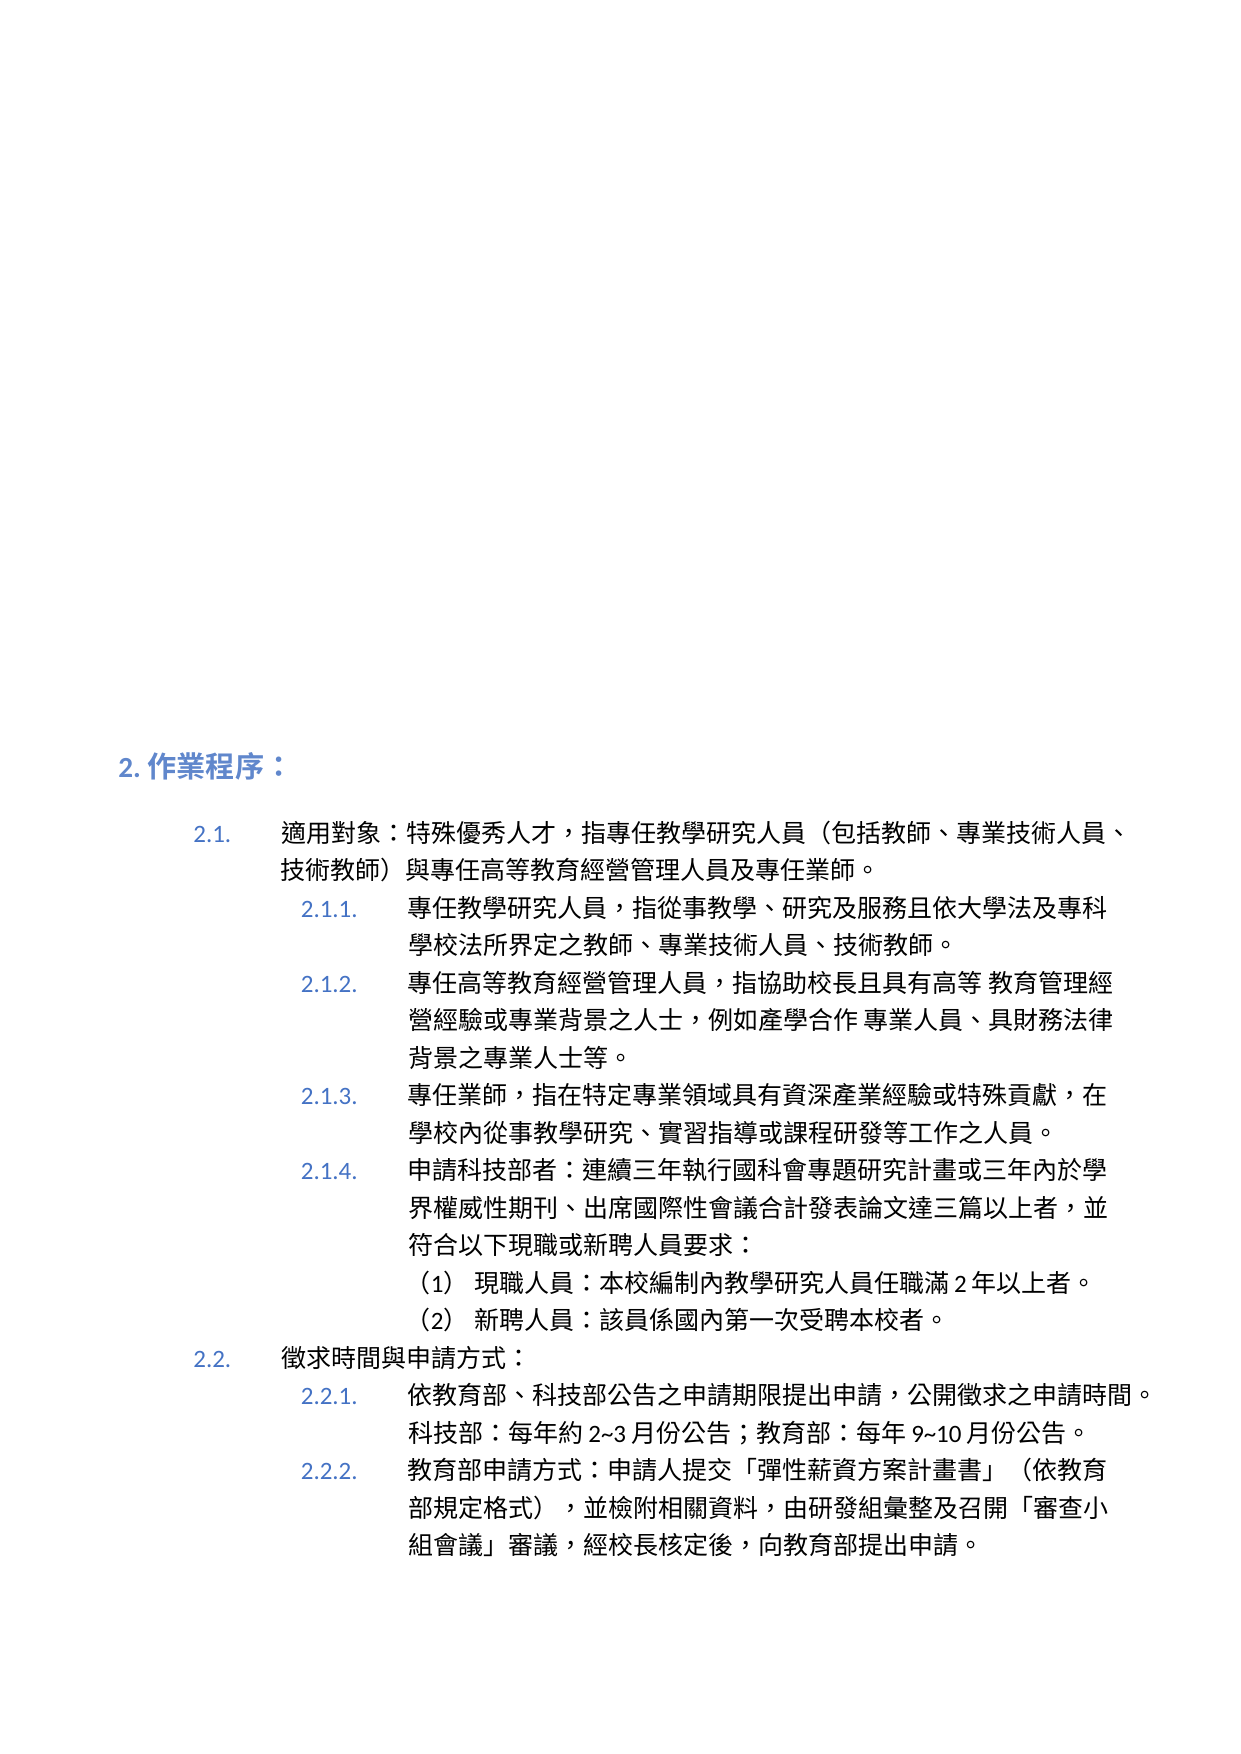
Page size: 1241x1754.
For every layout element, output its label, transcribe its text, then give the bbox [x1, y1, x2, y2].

text 2.2.1. 依教育部、科技部公告之申請期限提出申請，公開徵求之申請時間。科技部：每年約2~3月份公告；教育部：每年9~10月份公告。 [301, 1375, 1134, 1450]
text 2.1.4. 申請科技部者：連續三年執行國科會專題研究計畫或三年內於學界權威性期刊、出席國際性會議合計發表論文達三篇以上者，並符合以下現職或新聘人員要求： [301, 1150, 1122, 1262]
text 2.2. 徵求時間與申請方式： [193, 1337, 1122, 1375]
text 2.1.3. 專任業師，指在特定專業領域具有資深產業經驗或特殊貢獻，在學校內從事教學研究、實習指導或課程研發等工作之人員。 [301, 1075, 1122, 1150]
text （2） 新聘人員：該員係國內第一次受聘本校者。 [406, 1300, 1122, 1337]
text 2.2.2. 教育部申請方式：申請人提交「彈性薪資方案計畫書」（依教育部規定格式），並檢附相關資料，由研發組彙整及召開「審查小組會議」審議，經校長核定後，向教育部提出申請。 [301, 1450, 1122, 1562]
text 2.1.2. 專任高等教育經營管理人員，指協助校長且具有高等 教育管理經營經驗或專業背景之人士，例如產學合作 專業人員、具財務法律背景之專業人士等。 [301, 962, 1122, 1075]
text 2.1. 適用對象：特殊優秀人才，指專任教學研究人員（包括教師、專業技術人員、技術教師）與專任高等教育經營管理人員及專任業師。 [193, 812, 1122, 887]
text （1） 現職人員：本校編制內教學研究人員任職滿2年以上者。 [406, 1262, 1122, 1300]
text 2.1.1. 專任教學研究人員，指從事教學、研究及服務且依大學法及專科學校法所界定之教師、專業技術人員、技術教師。 [301, 887, 1122, 962]
text 2. 作業程序： [118, 727, 1122, 802]
